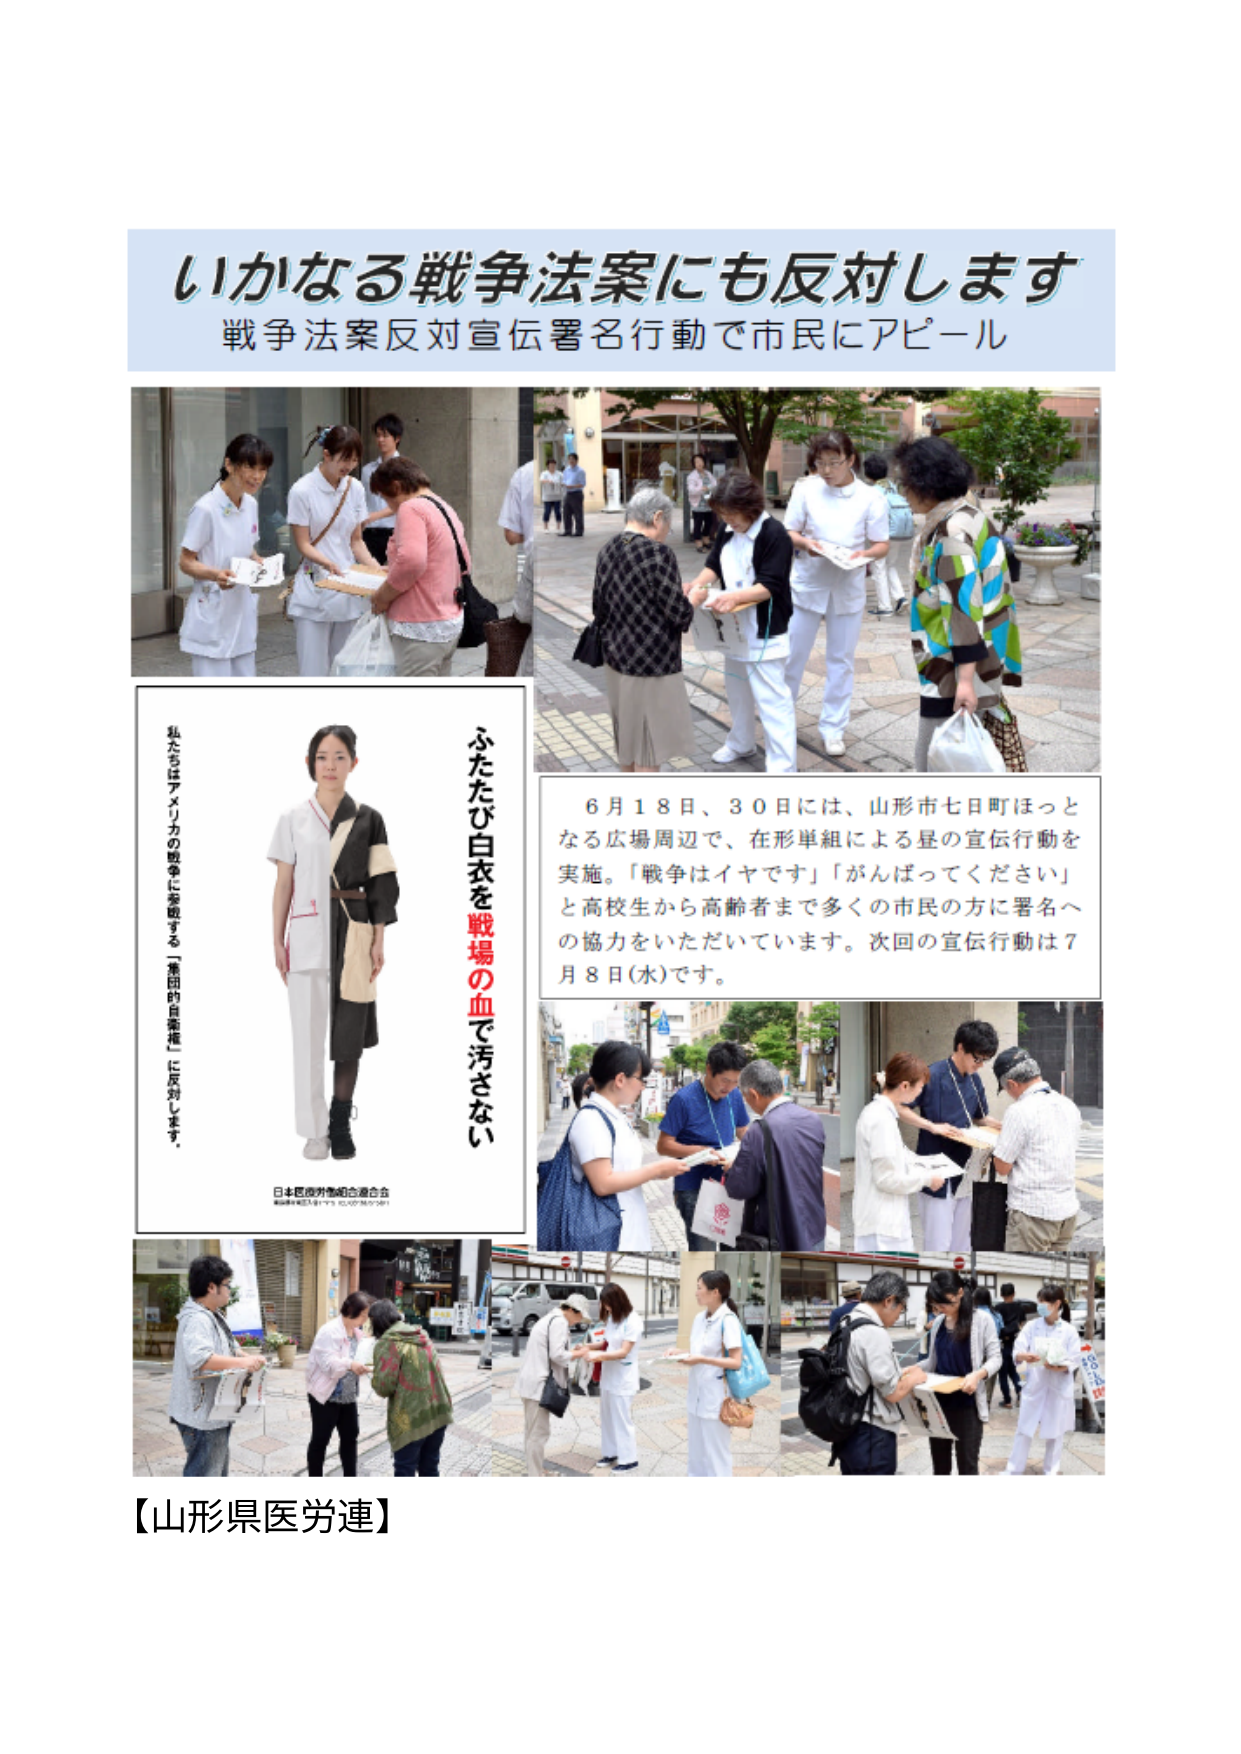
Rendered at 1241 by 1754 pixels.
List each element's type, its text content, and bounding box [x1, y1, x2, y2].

text 【山形県医労連】 [112, 164, 1128, 1552]
